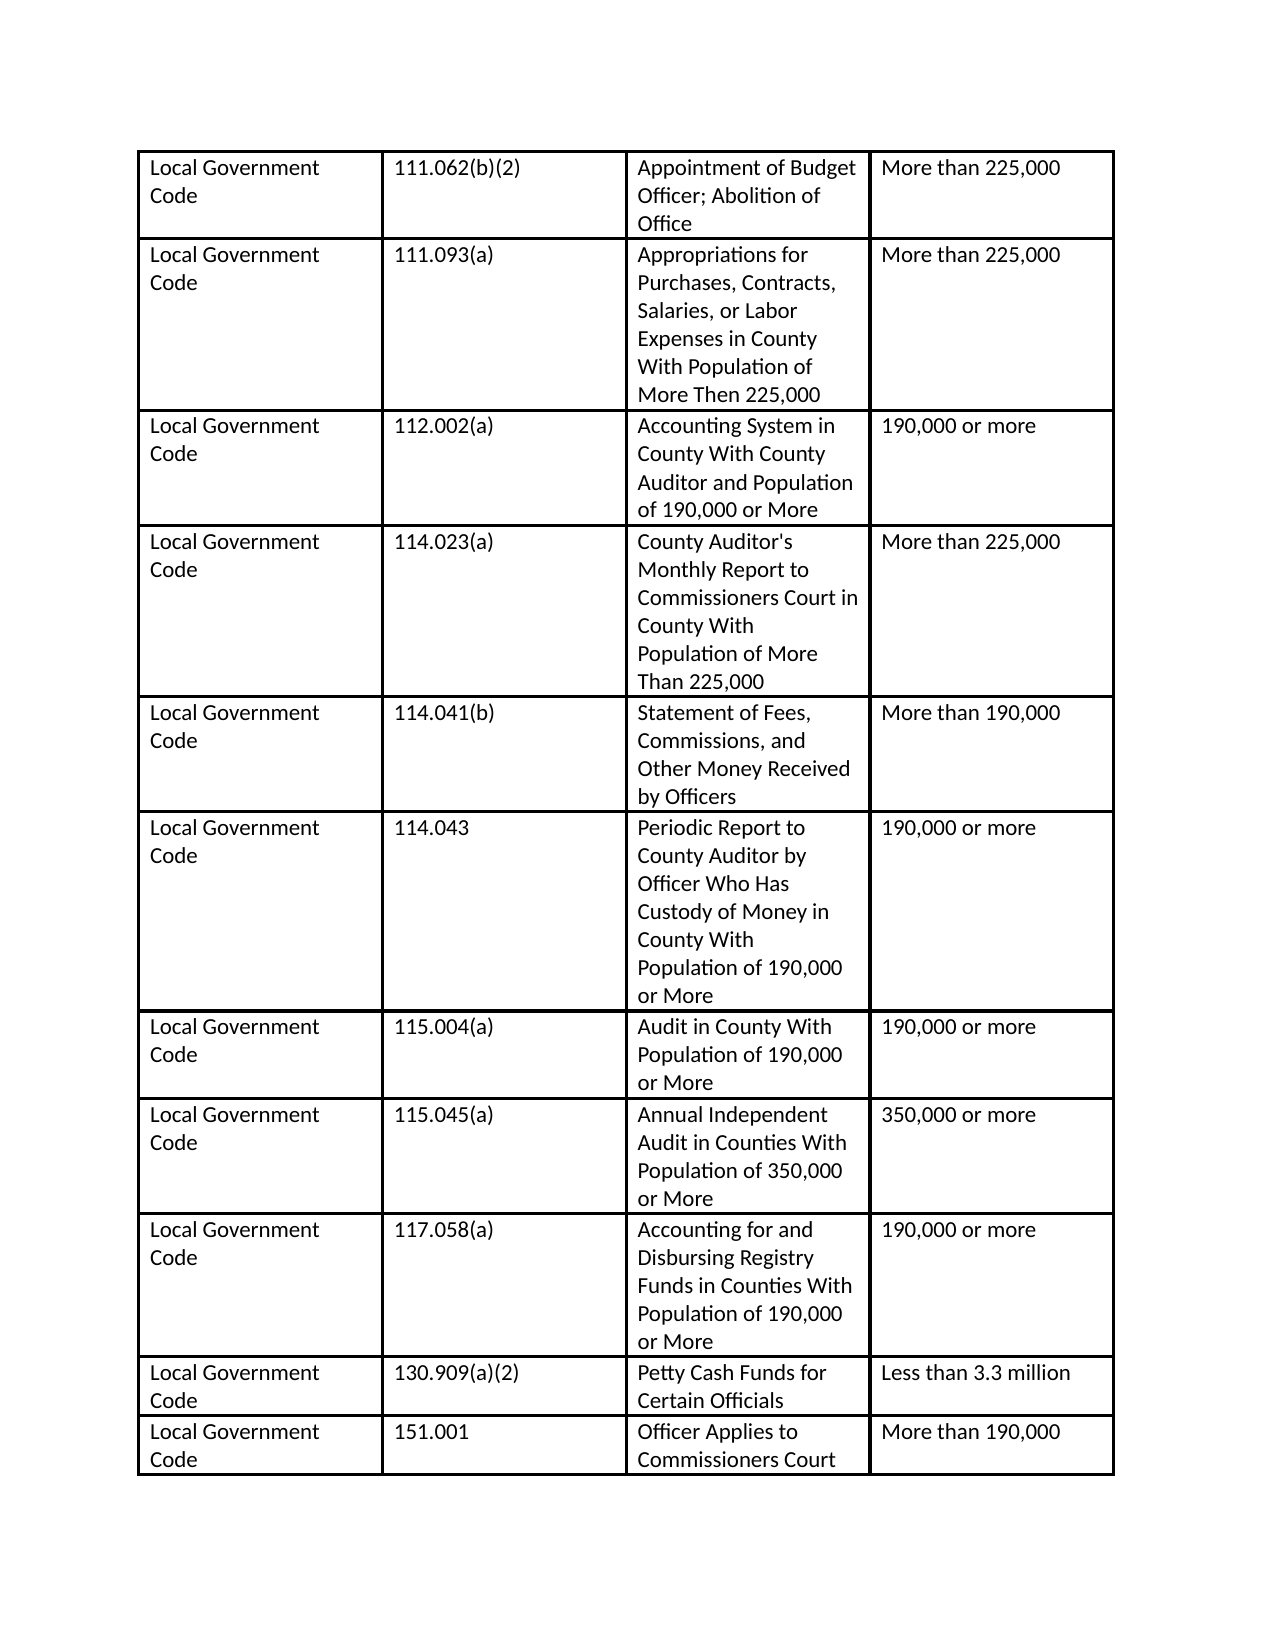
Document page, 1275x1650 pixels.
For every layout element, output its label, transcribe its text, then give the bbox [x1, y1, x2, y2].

table_cell 115.045(a) [384, 1100, 625, 1212]
table_cell Local Government Code [140, 1100, 381, 1212]
table_cell 111.062(b)(2) [384, 153, 625, 237]
table_cell 190,000 or more [872, 813, 1112, 1009]
table_cell Local Government Code [140, 527, 381, 695]
table_cell More than 225,000 [872, 240, 1112, 408]
table_cell 111.093(a) [384, 240, 625, 408]
table_cell Periodic Report to County Auditor by Officer Who Has Custody of Money in County With Population of 190,000 or More [628, 813, 868, 1009]
table_cell More than 190,000 [872, 1417, 1112, 1473]
table_cell 350,000 or more [872, 1100, 1112, 1212]
table_cell Annual Independent Audit in Counties With Population of 350,000 or More [628, 1100, 868, 1212]
table_cell Audit in County With Population of 190,000 or More [628, 1013, 868, 1097]
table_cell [140, 1417, 381, 1473]
table_cell 117.058(a) [384, 1215, 625, 1355]
table_cell 114.043 [384, 813, 625, 1009]
table_cell 114.023(a) [384, 527, 625, 695]
table_cell More than 190,000 [872, 698, 1112, 810]
table_cell Local Government Code [140, 1215, 381, 1355]
table_cell Less than 3.3 million [872, 1358, 1112, 1414]
table_cell Appropriations for Purchases, Contracts, Salaries, or Labor Expenses in County With Population of More Then 225,000 [628, 240, 868, 408]
table_cell 190,000 or more [872, 412, 1112, 524]
table_cell Statement of Fees, Commissions, and Other Money Received by Officers [628, 698, 868, 810]
table_cell County Auditor's Monthly Report to Commissioners Court in County With Population of More Than 225,000 [628, 527, 868, 695]
table_cell Local Government Code [140, 412, 381, 524]
table_cell Petty Cash Funds for Certain Officials [628, 1358, 868, 1414]
table_cell 190,000 or more [872, 1013, 1112, 1097]
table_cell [140, 153, 381, 237]
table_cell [628, 1417, 868, 1473]
table_cell 115.004(a) [384, 1013, 625, 1097]
table_cell Accounting for and Disbursing Registry Funds in Counties With Population of 190,000 or More [628, 1215, 868, 1355]
table_cell 112.002(a) [384, 412, 625, 524]
table_cell 151.001 [384, 1417, 625, 1473]
table_cell Local Government Code [140, 1013, 381, 1097]
table_cell 114.041(b) [384, 698, 625, 810]
table_cell More than 225,000 [872, 153, 1112, 237]
table_cell Local Government Code [140, 813, 381, 1009]
table_cell More than 225,000 [872, 527, 1112, 695]
table_cell Local Government Code [140, 1358, 381, 1414]
table_cell Accounting System in County With County Auditor and Population of 190,000 or More [628, 412, 868, 524]
table_cell Appointment of Budget Officer; Abolition of Office [628, 153, 868, 237]
table_cell 190,000 or more [872, 1215, 1112, 1355]
table_cell Local Government Code [140, 698, 381, 810]
table_cell Local Government Code [140, 240, 381, 408]
table_cell 130.909(a)(2) [384, 1358, 625, 1414]
